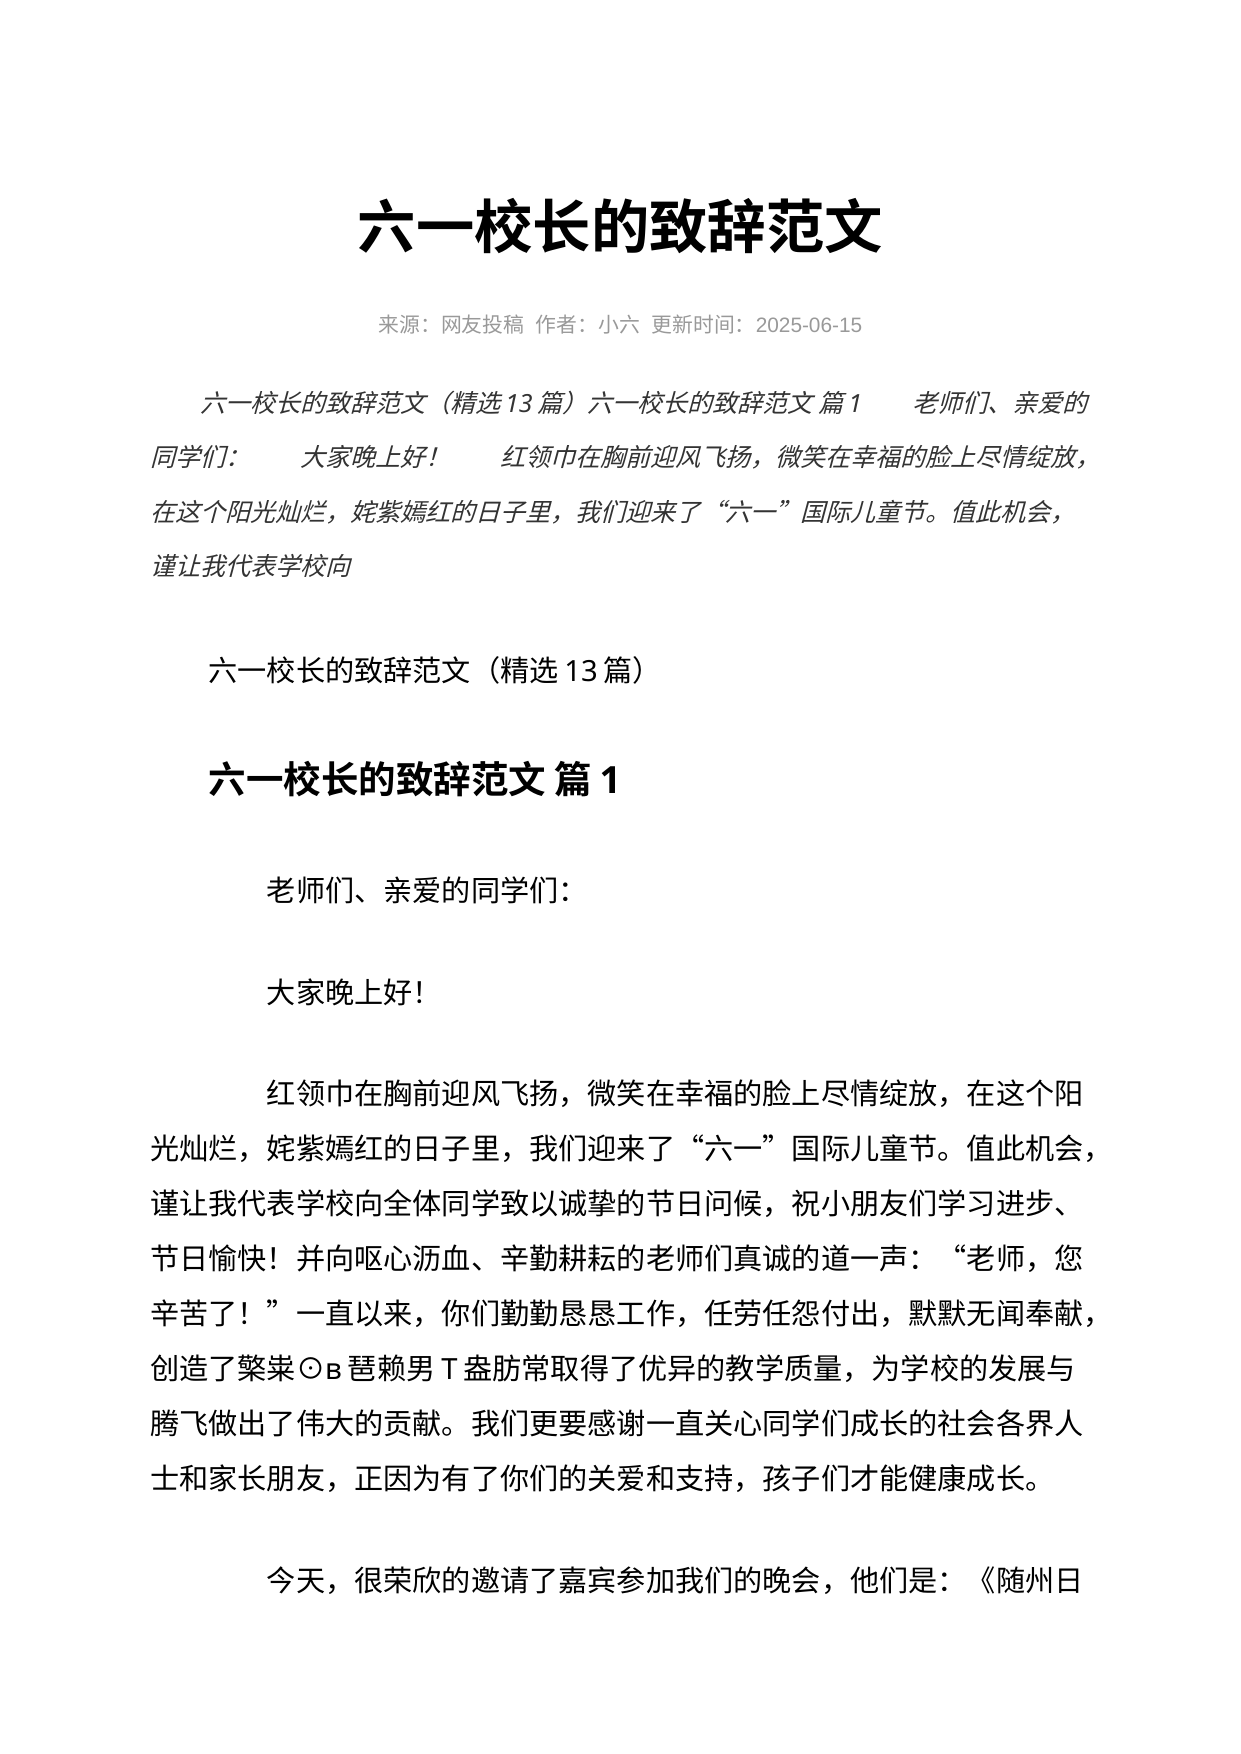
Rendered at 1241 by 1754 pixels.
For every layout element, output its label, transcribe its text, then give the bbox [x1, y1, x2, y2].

text 六一校长的致辞范文（精选13篇）六一校长的致辞范文 篇1 老师们、亲爱的同学们： 大家晚上好！ 红领巾在胸前迎风飞扬，微笑在幸福的脸上尽情绽放，在这个阳光灿烂，姹紫嫣红的日子里，我们迎来了“六一”国际儿童节。值此机会，谨让我代表学校向 [150, 383, 1090, 583]
text 老师们、亲爱的同学们： [150, 867, 1090, 910]
text 六一校长的致辞范文 篇1 [150, 750, 1090, 804]
text 大家晚上好！ [150, 969, 1090, 1011]
text 六一校长的致辞范文（精选13篇） [150, 648, 1090, 690]
subtitle 六一校长的致辞范文 [150, 181, 1090, 266]
text 来源：网友投稿 作者：小六 更新时间：2025-06-15 [150, 313, 1090, 337]
text 红领巾在胸前迎风飞扬，微笑在幸福的脸上尽情绽放，在这个阳光灿烂，姹紫嫣红的日子里，我们迎来了“六一”国际儿童节。值此机会，谨让我代表学校向全体同学致以诚挚的节日问候，祝小朋友们学习进步、节日愉快！并向呕心沥血、辛勤耕耘的老师们真诚的道一声：“老师，您辛苦了！”一直以来，你们勤勤恳恳工作，任劳任怨付出，默默无闻奉献，创造了檠粜⊙в琶赖男T盎肪常取得了优异的教学质量，为学校的发展与腾飞做出了伟大的贡献。我们更要感谢一直关心同学们成长的社会各界人士和家长朋友，正因为有了你们的关爱和支持，孩子们才能健康成长。 [150, 1071, 1090, 1498]
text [150, 1557, 1090, 1599]
